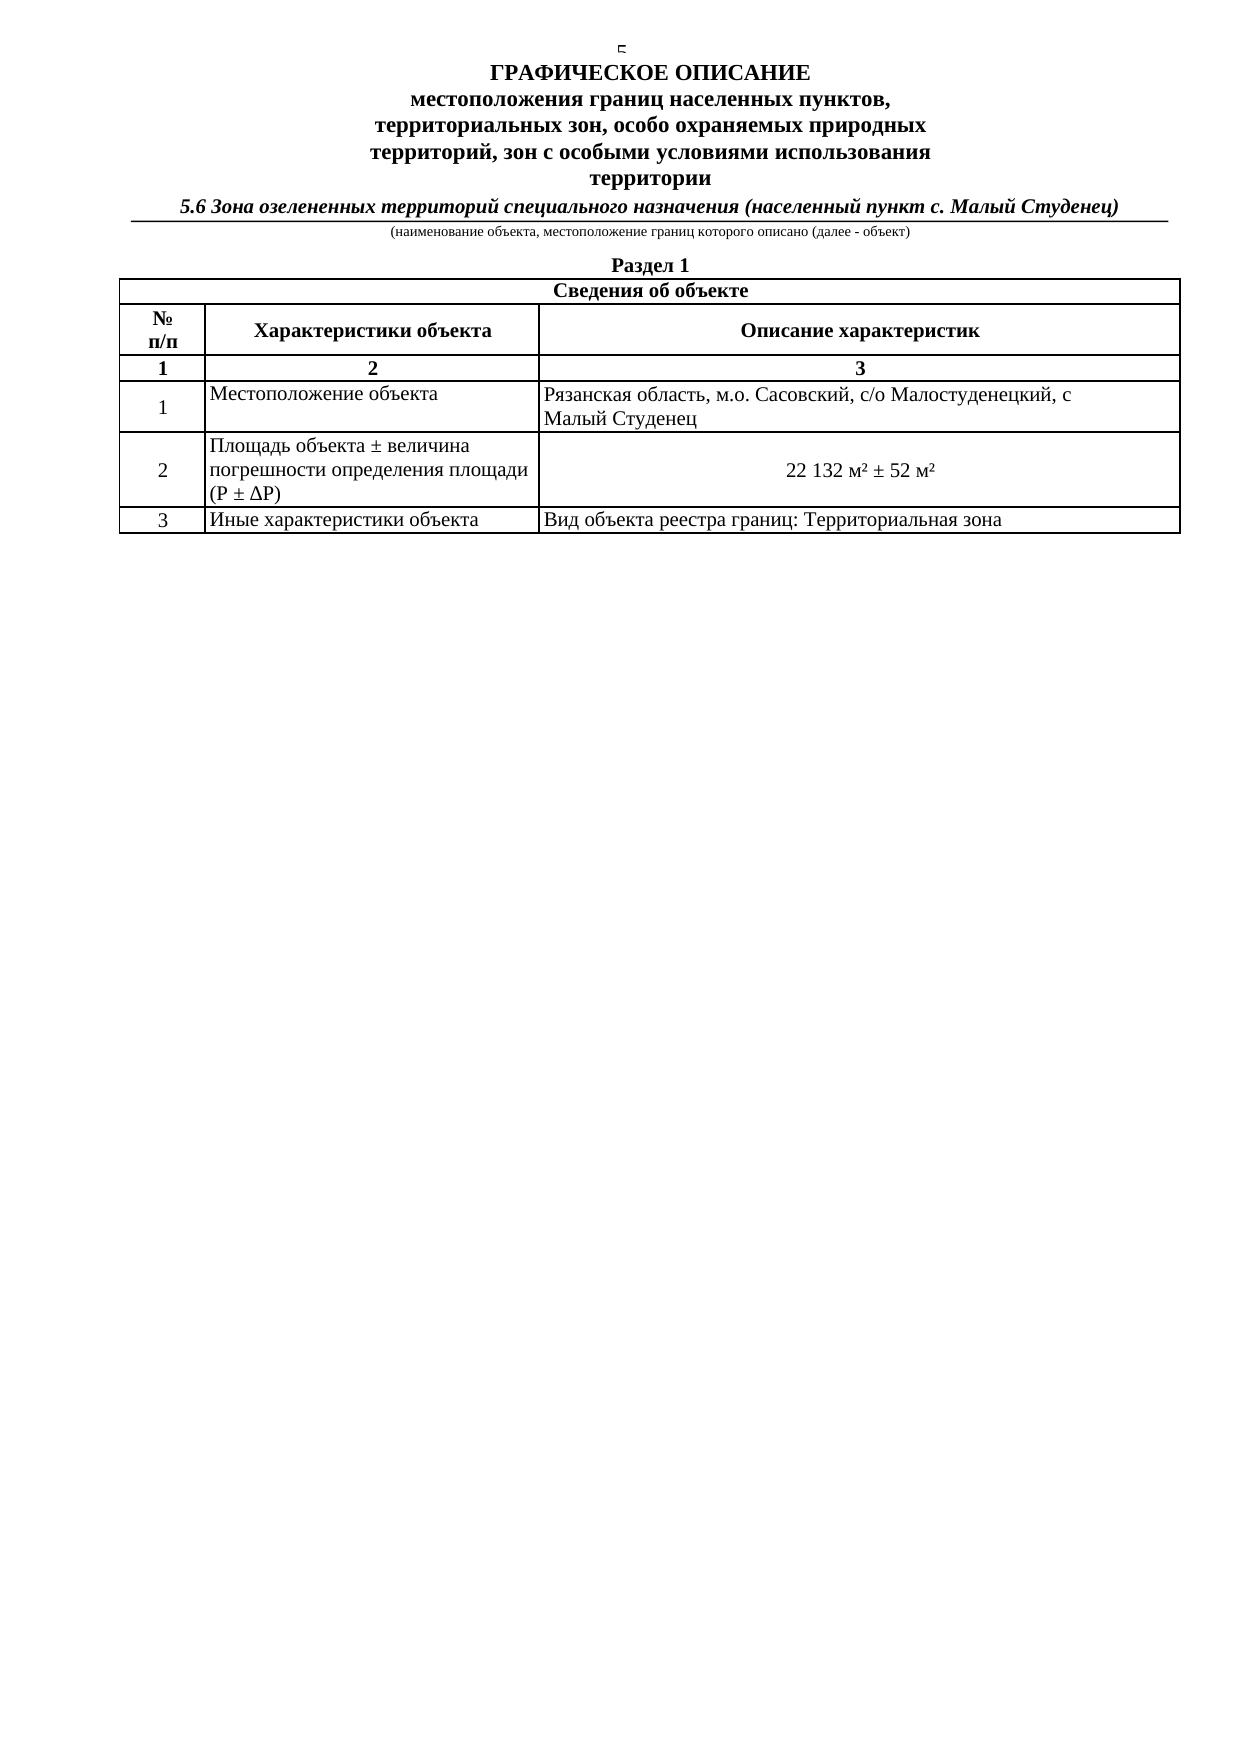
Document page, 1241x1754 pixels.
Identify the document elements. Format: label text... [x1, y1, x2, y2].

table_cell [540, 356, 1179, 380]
text Раздел 1 [314, 253, 987, 277]
text 5.6 Зона озелененных территорий специального назначения (населенный пункт с. Малый Студенец) [180, 194, 1194, 218]
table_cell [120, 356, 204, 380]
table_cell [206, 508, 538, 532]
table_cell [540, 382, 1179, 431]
text ГРАФИЧЕСКОЕ ОПИСАНИЕ [314, 59, 987, 85]
text (наименование объекта, местоположение границ которого описано (далее - объект) [314, 218, 987, 239]
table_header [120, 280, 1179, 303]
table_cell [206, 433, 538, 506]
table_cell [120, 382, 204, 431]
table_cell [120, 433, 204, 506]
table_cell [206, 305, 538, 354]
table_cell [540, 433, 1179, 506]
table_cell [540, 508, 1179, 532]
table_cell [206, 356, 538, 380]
text местоположения границ населенных пунктов, территориальных зон, особо охраняемых природных территорий, зон с особыми условиями использования территории [314, 85, 987, 190]
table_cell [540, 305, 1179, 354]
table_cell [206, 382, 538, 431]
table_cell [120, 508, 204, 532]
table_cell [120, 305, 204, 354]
